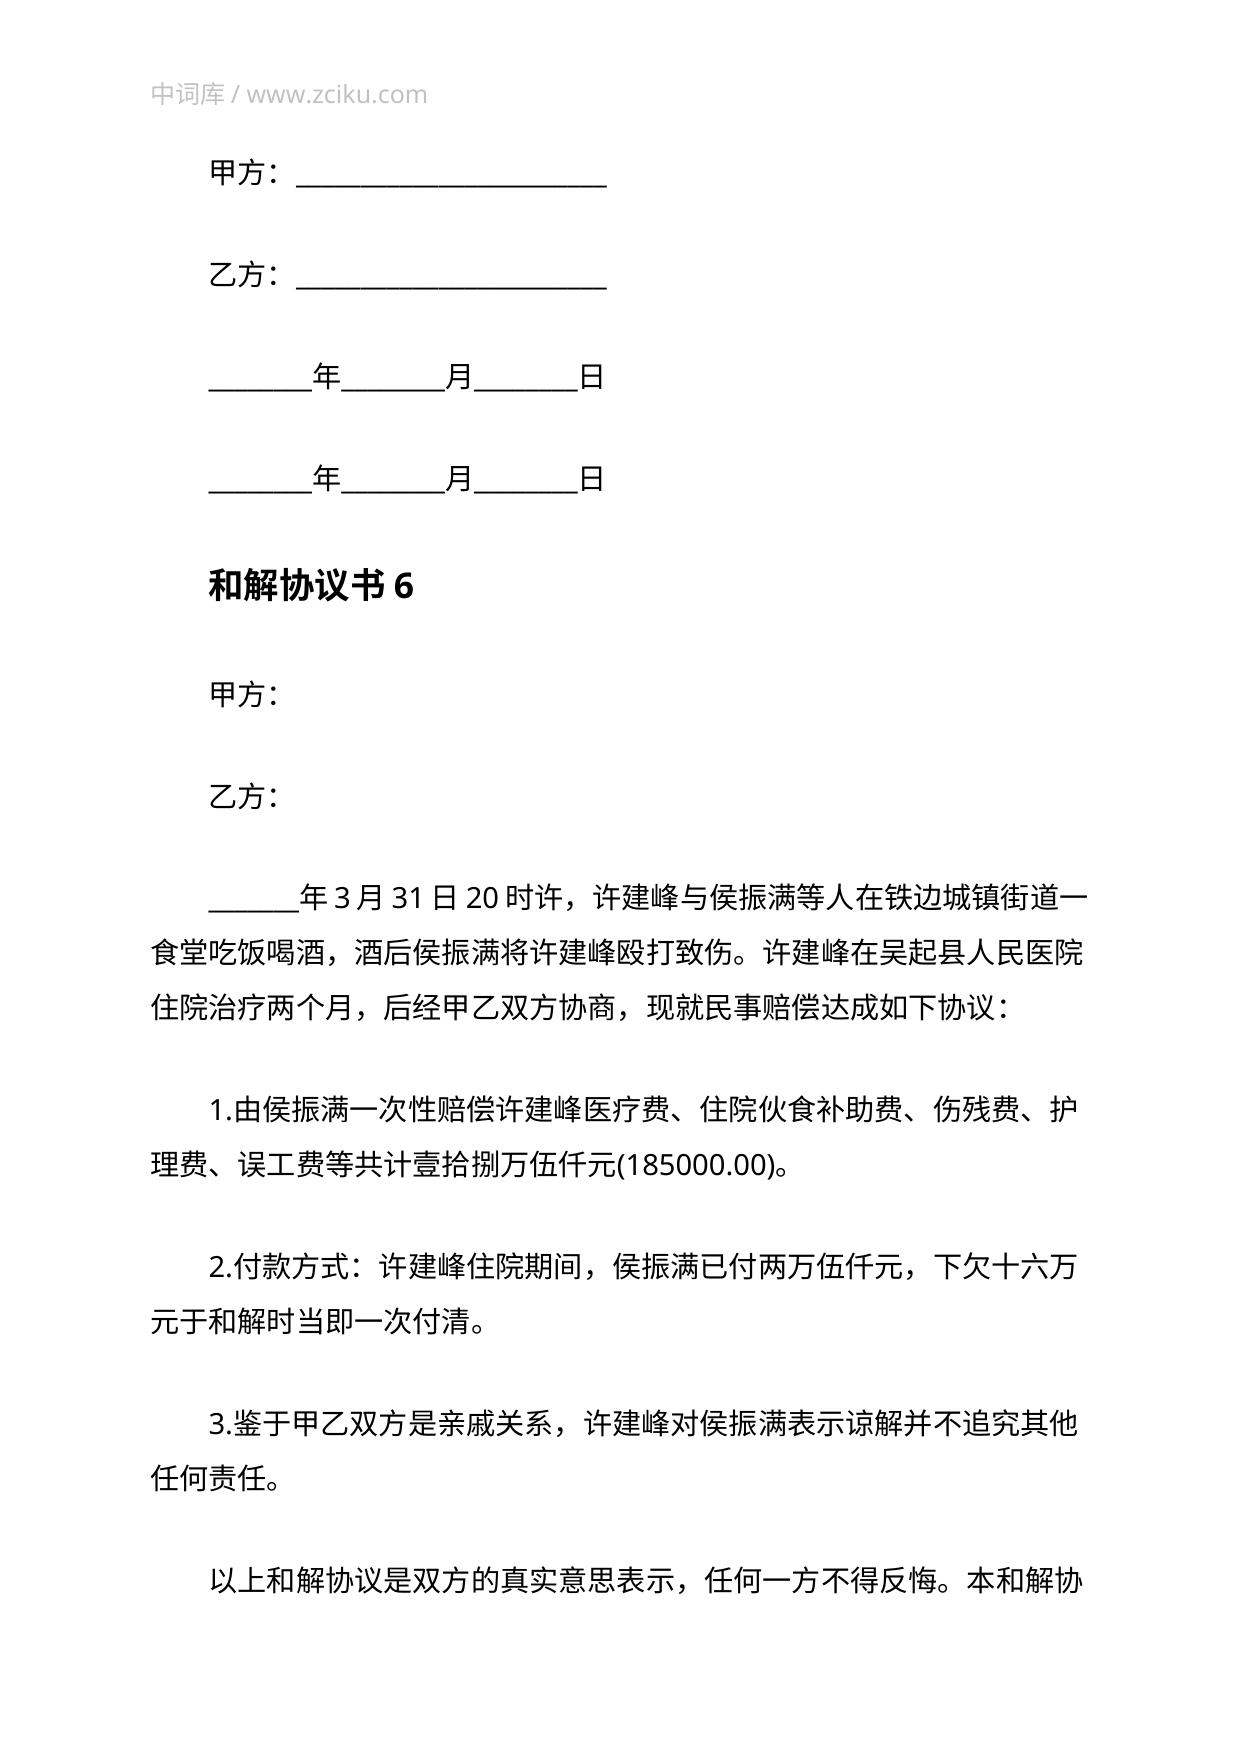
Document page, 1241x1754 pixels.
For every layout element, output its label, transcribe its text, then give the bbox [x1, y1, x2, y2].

text 乙方： [150, 773, 1090, 816]
text 甲方：________________________ [150, 150, 1090, 192]
text ________年________月________日 [150, 354, 1090, 396]
text 乙方：________________________ [150, 252, 1090, 294]
text 甲方： [150, 671, 1090, 714]
text 3.鉴于甲乙双方是亲戚关系，许建峰对侯振满表示谅解并不追究其他任何责任。 [150, 1400, 1090, 1498]
text ________年________月________日 [150, 456, 1090, 498]
text 2.付款方式：许建峰住院期间，侯振满已付两万伍仟元，下欠十六万元于和解时当即一次付清。 [150, 1244, 1090, 1341]
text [150, 1557, 1090, 1599]
text 和解协议书 6 [150, 558, 1090, 609]
text 1.由侯振满一次性赔偿许建峰医疗费、住院伙食补助费、伤残费、护理费、误工费等共计壹拾捌万伍仟元(185000.00)。 [150, 1087, 1090, 1184]
text _______年3月31日20时许，许建峰与侯振满等人在铁边城镇街道一食堂吃饭喝酒，酒后侯振满将许建峰殴打致伤。许建峰在吴起县人民医院住院治疗两个月，后经甲乙双方协商，现就民事赔偿达成如下协议： [150, 875, 1090, 1027]
